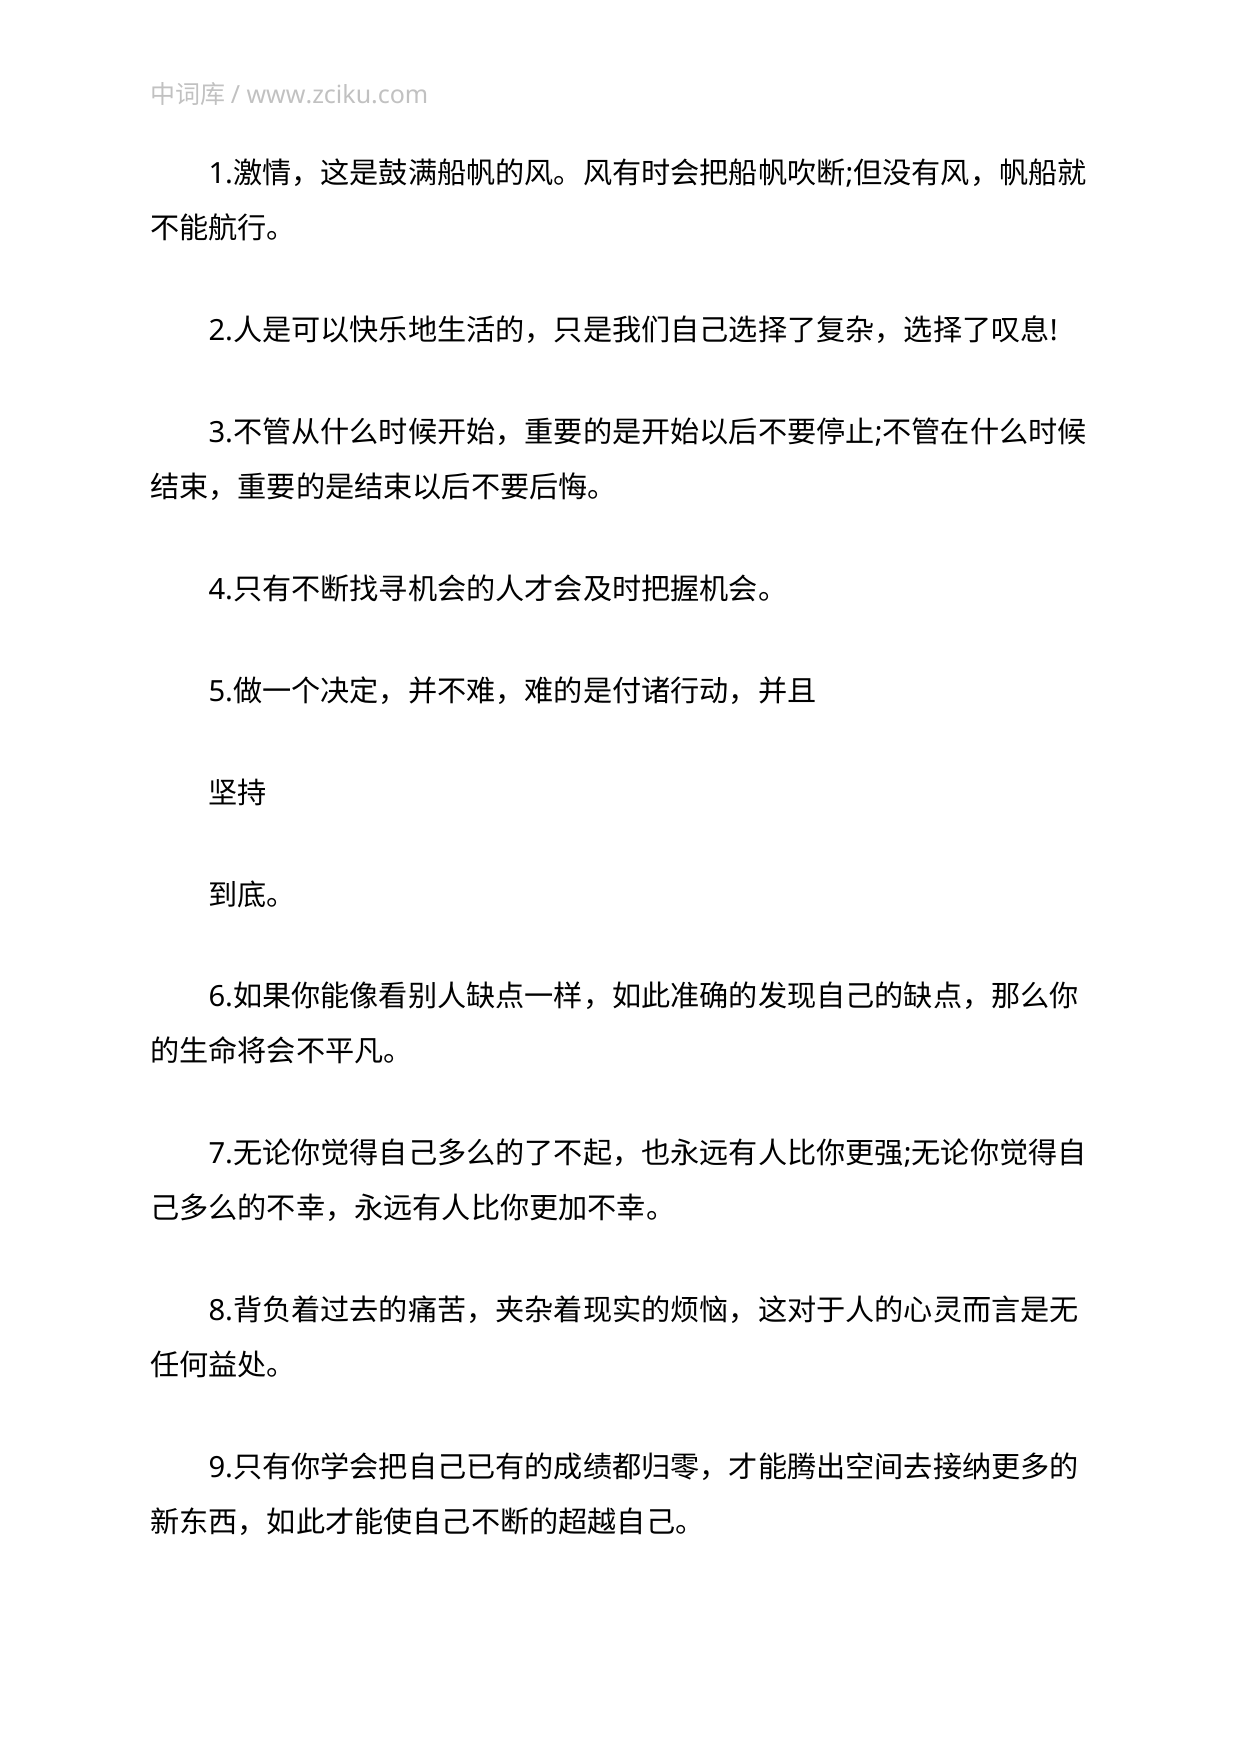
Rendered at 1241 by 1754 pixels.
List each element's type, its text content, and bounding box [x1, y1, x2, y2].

text 4.只有不断找寻机会的人才会及时把握机会。 [150, 566, 1090, 608]
text 到底。 [150, 871, 1090, 913]
text 坚持 [150, 769, 1090, 812]
text 1.激情，这是鼓满船帆的风。风有时会把船帆吹断;但没有风，帆船就不能航行。 [150, 150, 1090, 247]
text 3.不管从什么时候开始，重要的是开始以后不要停止;不管在什么时候结束，重要的是结束以后不要后悔。 [150, 409, 1090, 506]
text 9.只有你学会把自己已有的成绩都归零，才能腾出空间去接纳更多的新东西，如此才能使自己不断的超越自己。 [150, 1443, 1090, 1541]
text 6.如果你能像看别人缺点一样，如此准确的发现自己的缺点，那么你的生命将会不平凡。 [150, 973, 1090, 1070]
text 5.做一个决定，并不难，难的是付诸行动，并且 [150, 667, 1090, 710]
text 7.无论你觉得自己多么的了不起，也永远有人比你更强;无论你觉得自己多么的不幸，永远有人比你更加不幸。 [150, 1130, 1090, 1227]
text 8.背负着过去的痛苦，夹杂着现实的烦恼，这对于人的心灵而言是无任何益处。 [150, 1287, 1090, 1384]
text 2.人是可以快乐地生活的，只是我们自己选择了复杂，选择了叹息! [150, 307, 1090, 349]
